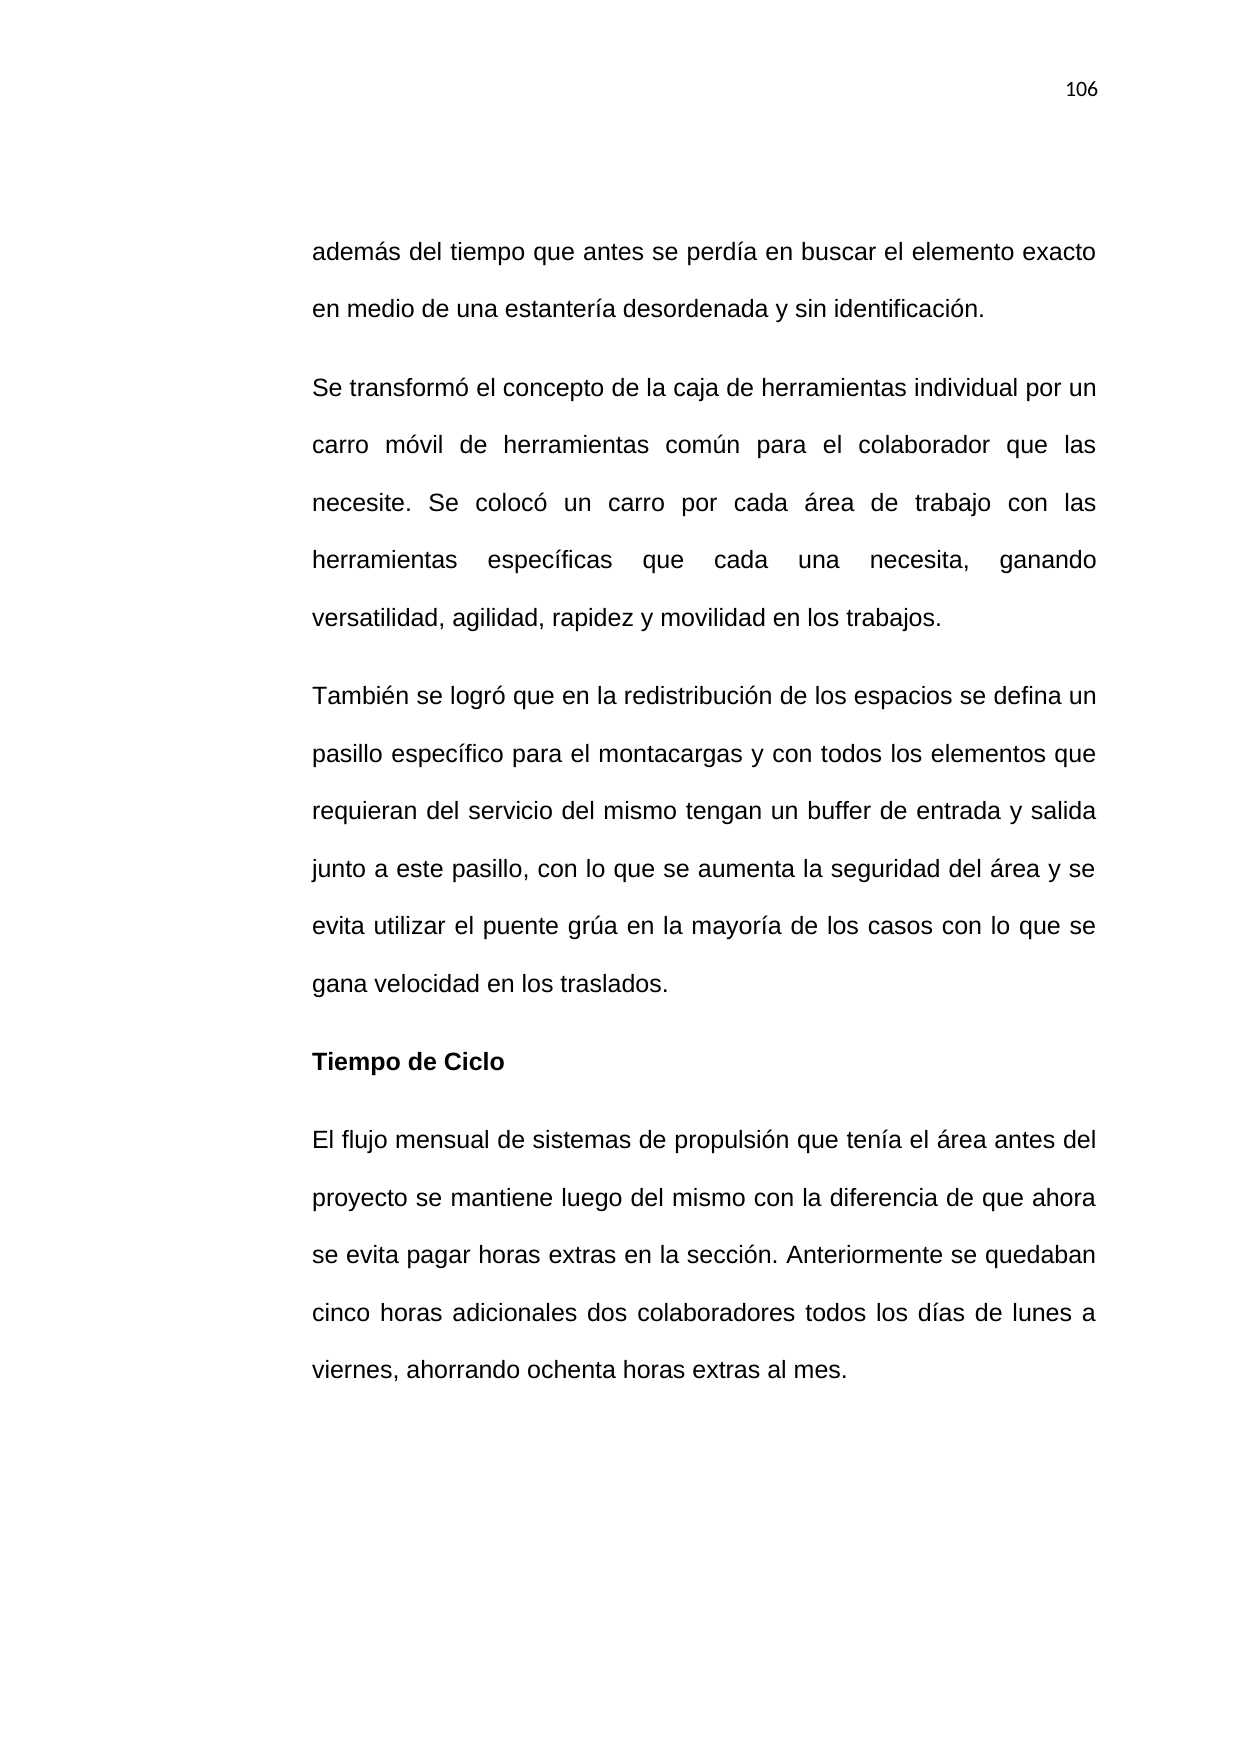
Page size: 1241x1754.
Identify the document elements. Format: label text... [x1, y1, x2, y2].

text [312, 237, 1098, 323]
text El flujo mensual de sistemas de propulsión que tenía el área antes del proyecto se mantiene luego del mismo con la diferencia de que ahora se evita pagar horas extras en la sección. Anteriormente se quedaban cinco horas adicionales dos colaboradores todos los días de lunes a viernes, ahorrando ochenta horas extras al mes. [312, 1125, 1098, 1384]
text Se transformó el concepto de la caja de herramientas individual por un carro móvil de herramientas común para el colaborador que las necesite. Se colocó un carro por cada área de trabajo con las herramientas específicas que cada una necesita, ganando versatilidad, agilidad, rapidez y movilidad en los trabajos. [312, 373, 1098, 631]
text Tiempo de Ciclo [312, 1047, 1098, 1076]
text También se logró que en la redistribución de los espacios se defina un pasillo específico para el montacargas y con todos los elementos que requieran del servicio del mismo tengan un buffer de entrada y salida junto a este pasillo, con lo que se aumenta la seguridad del área y se evita utilizar el puente grúa en la mayoría de los casos con lo que se gana velocidad en los traslados. [312, 681, 1098, 997]
